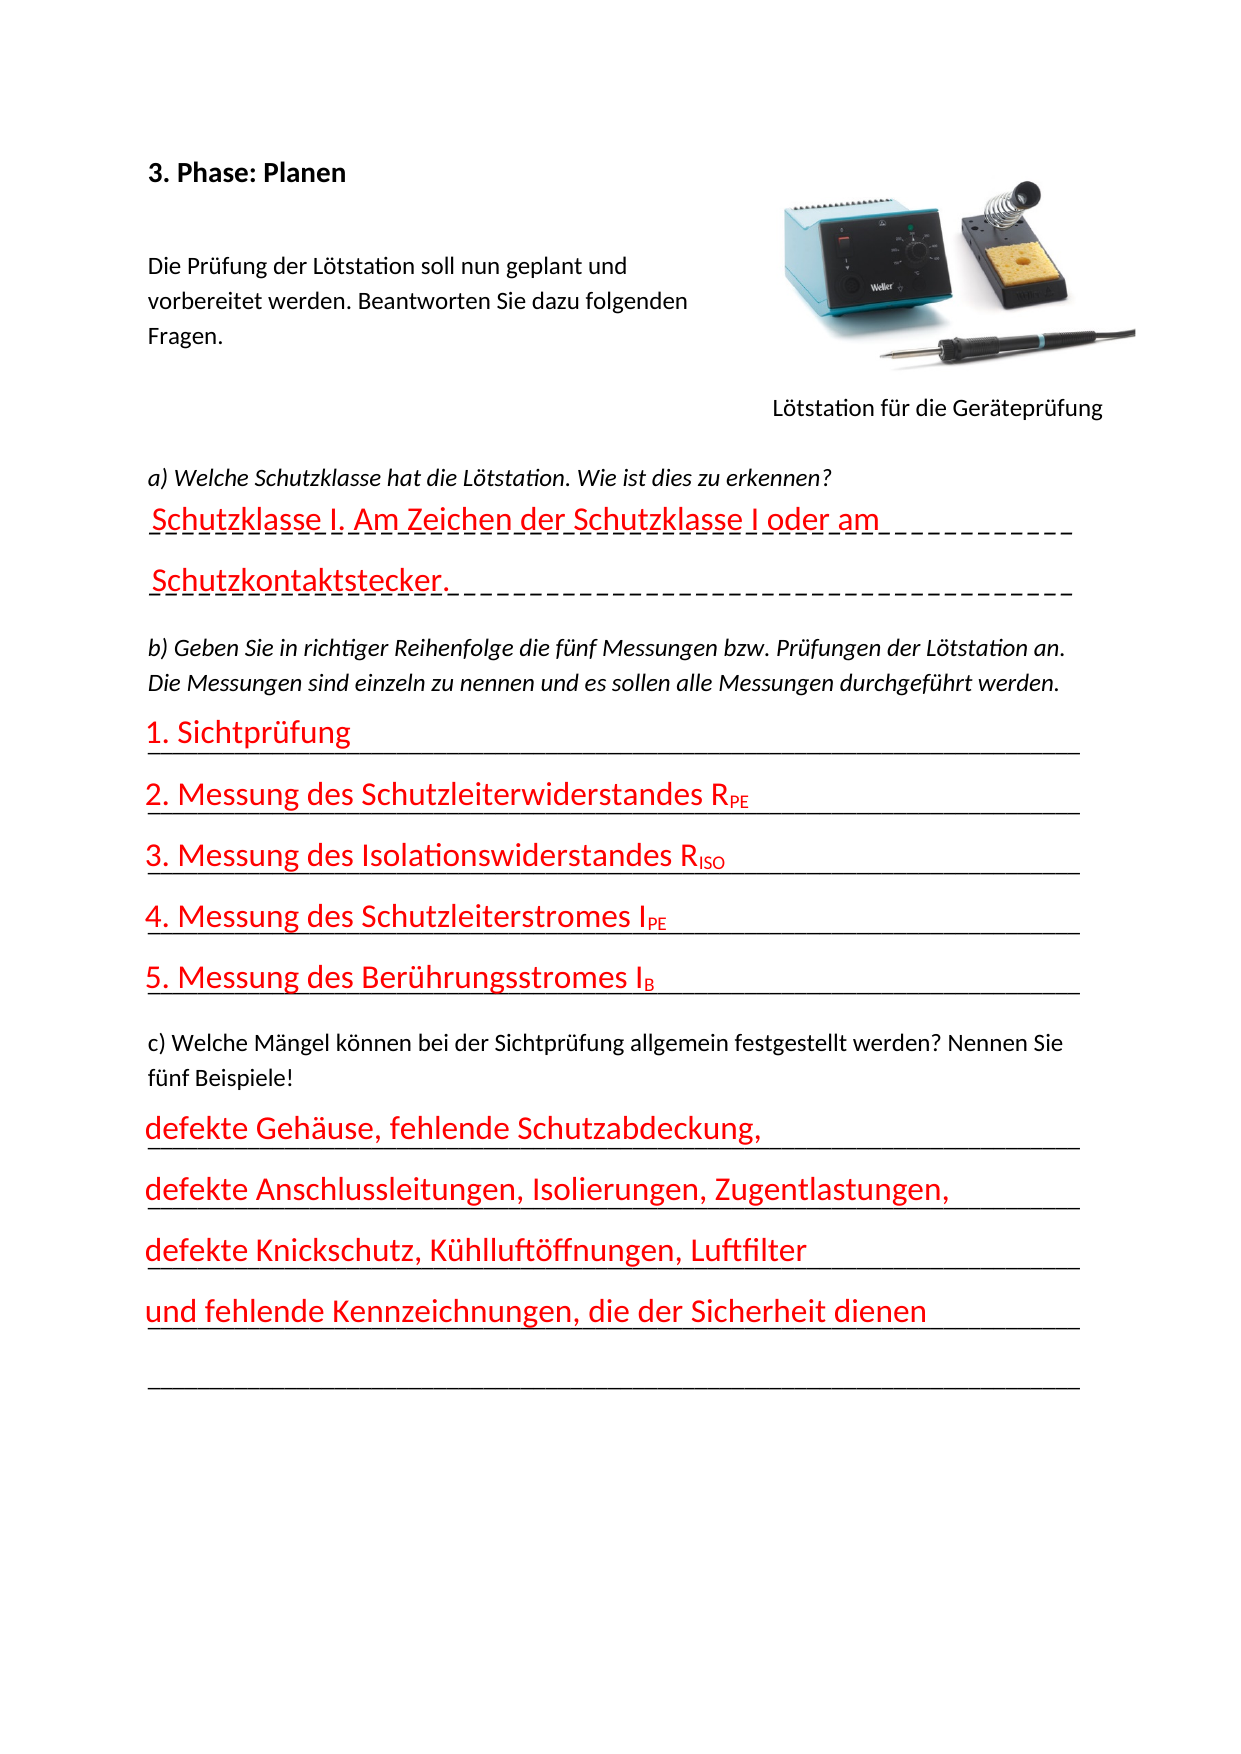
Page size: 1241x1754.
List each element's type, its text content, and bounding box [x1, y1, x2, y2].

picture [743, 154, 1136, 392]
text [148, 1242, 1092, 1273]
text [148, 1362, 1092, 1393]
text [148, 1302, 1092, 1333]
text ___________________________________________________________________________ [148, 787, 1092, 818]
text ________________________________________________________ [148, 498, 1092, 538]
text ___________________________________________________________________________ [148, 847, 1092, 878]
text ___________________________________________________________________________ [148, 967, 1092, 998]
text Die Prüfung der Lötstation soll nun geplant und vorbereitet werden. Beantworten Sie dazu folgenden Fragen. [148, 250, 743, 351]
text a) Welche Schutzklasse hat die Lötstation. Wie ist dies zu erkennen? [148, 463, 1092, 493]
text 3. Phase: Planen [148, 154, 743, 190]
text ___________________________________________________________________________ [148, 907, 1092, 938]
text ___________________________________________________________________________ [148, 727, 1092, 758]
text ___________________________________________________________________________ [148, 1182, 1092, 1213]
text c) Welche Mängel können bei der Sichtprüfung allgemein festgestellt werden? Nennen Sie fünf Beispiele! [148, 1027, 1092, 1093]
text ___________________________________________________________________________ [148, 1122, 1092, 1153]
text b) Geben Sie in richtiger Reihenfolge die fünf Messungen bzw. Prüfungen der Lötstation an. Die Messungen sind einzeln zu nennen und es sollen alle Messungen durchgeführt werden. [148, 632, 1092, 698]
text ________________________________________________________ [148, 559, 1092, 599]
